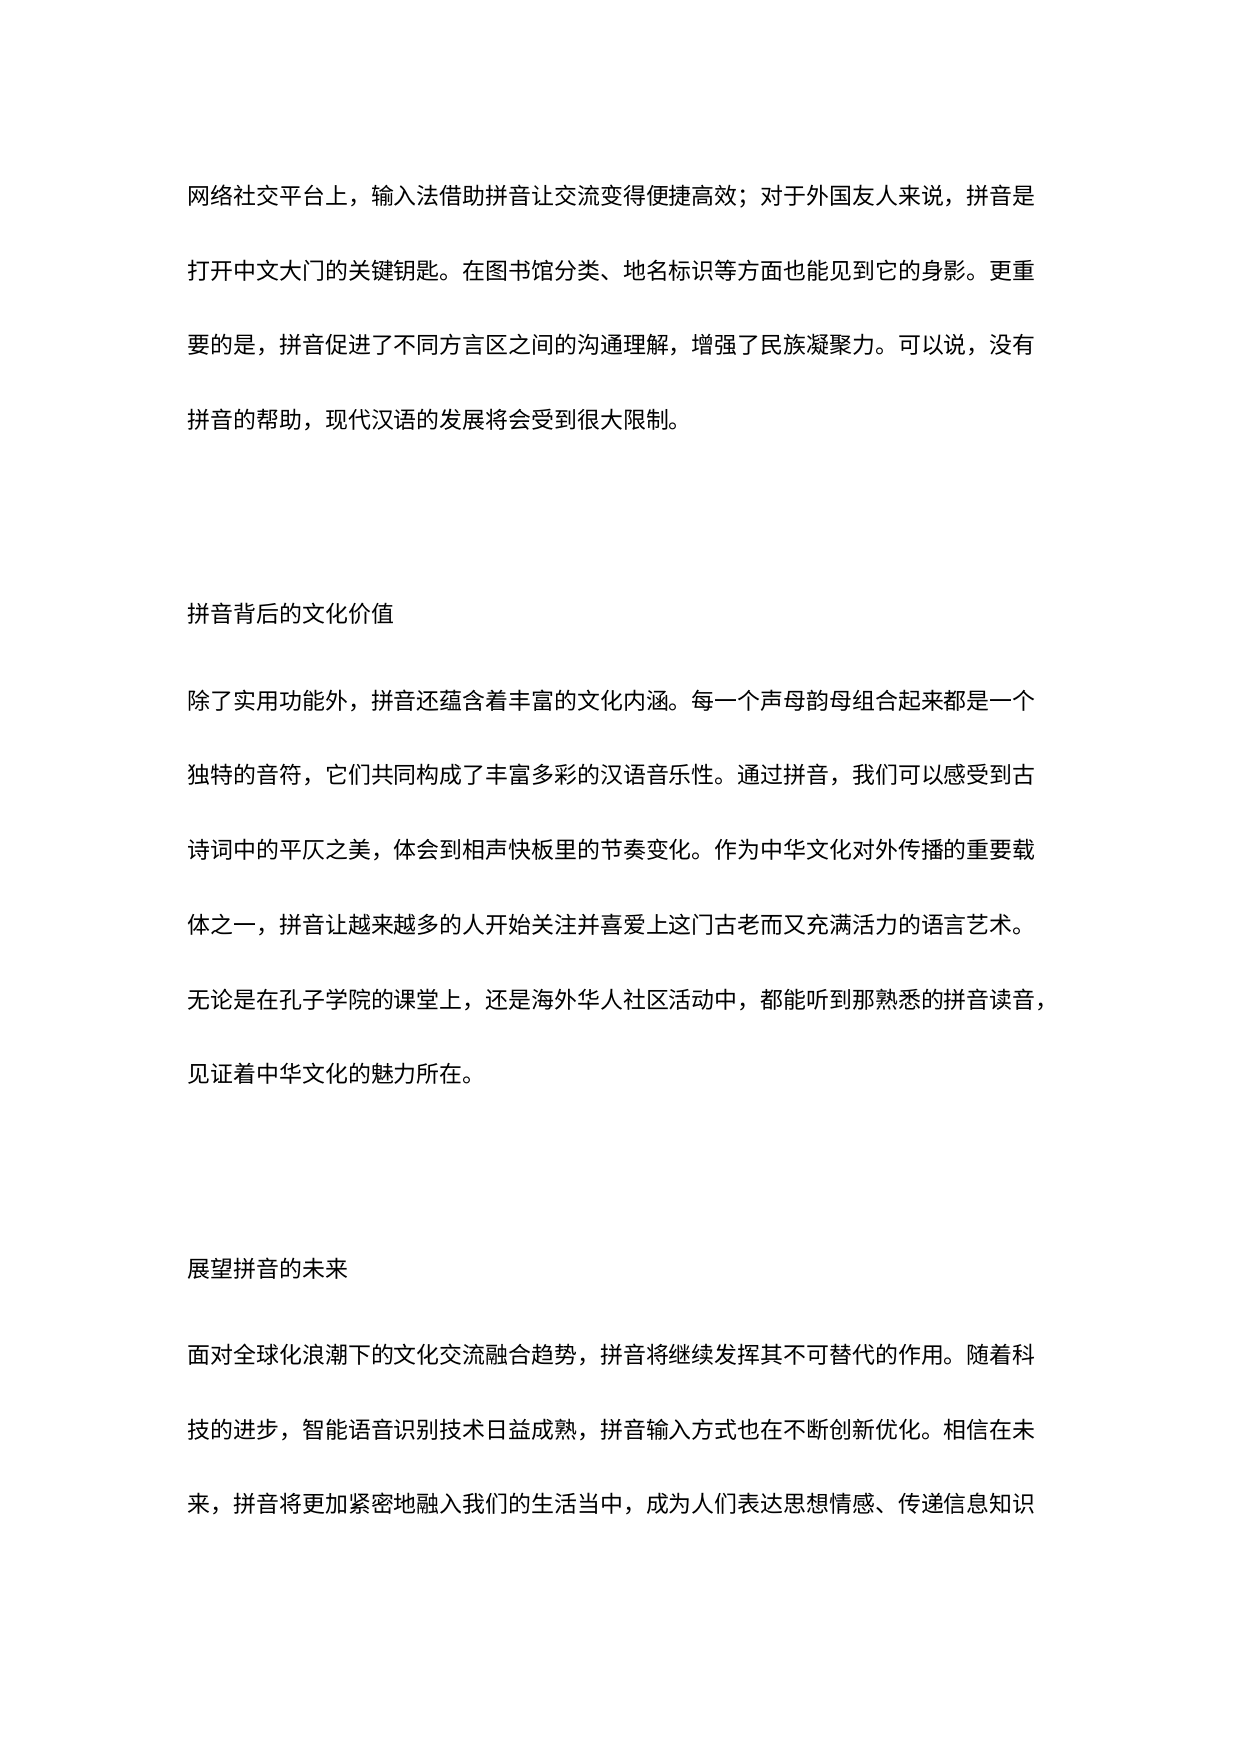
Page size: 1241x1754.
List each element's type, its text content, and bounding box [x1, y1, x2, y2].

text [187, 1321, 1053, 1536]
text 展望拼音的未来 [187, 1234, 1053, 1299]
text 除了实用功能外，拼音还蕴含着丰富的文化内涵。每一个声母韵母组合起来都是一个独特的音符，它们共同构成了丰富多彩的汉语音乐性。通过拼音，我们可以感受到古诗词中的平仄之美，体会到相声快板里的节奏变化。作为中华文化对外传播的重要载体之一，拼音让越来越多的人开始关注并喜爱上这门古老而又充满活力的语言艺术。无论是在孔子学院的课堂上，还是海外华人社区活动中，都能听到那熟悉的拼音读音，见证着中华文化的魅力所在。 [187, 667, 1053, 1105]
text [187, 162, 1053, 451]
text 拼音背后的文化价值 [187, 580, 1053, 645]
